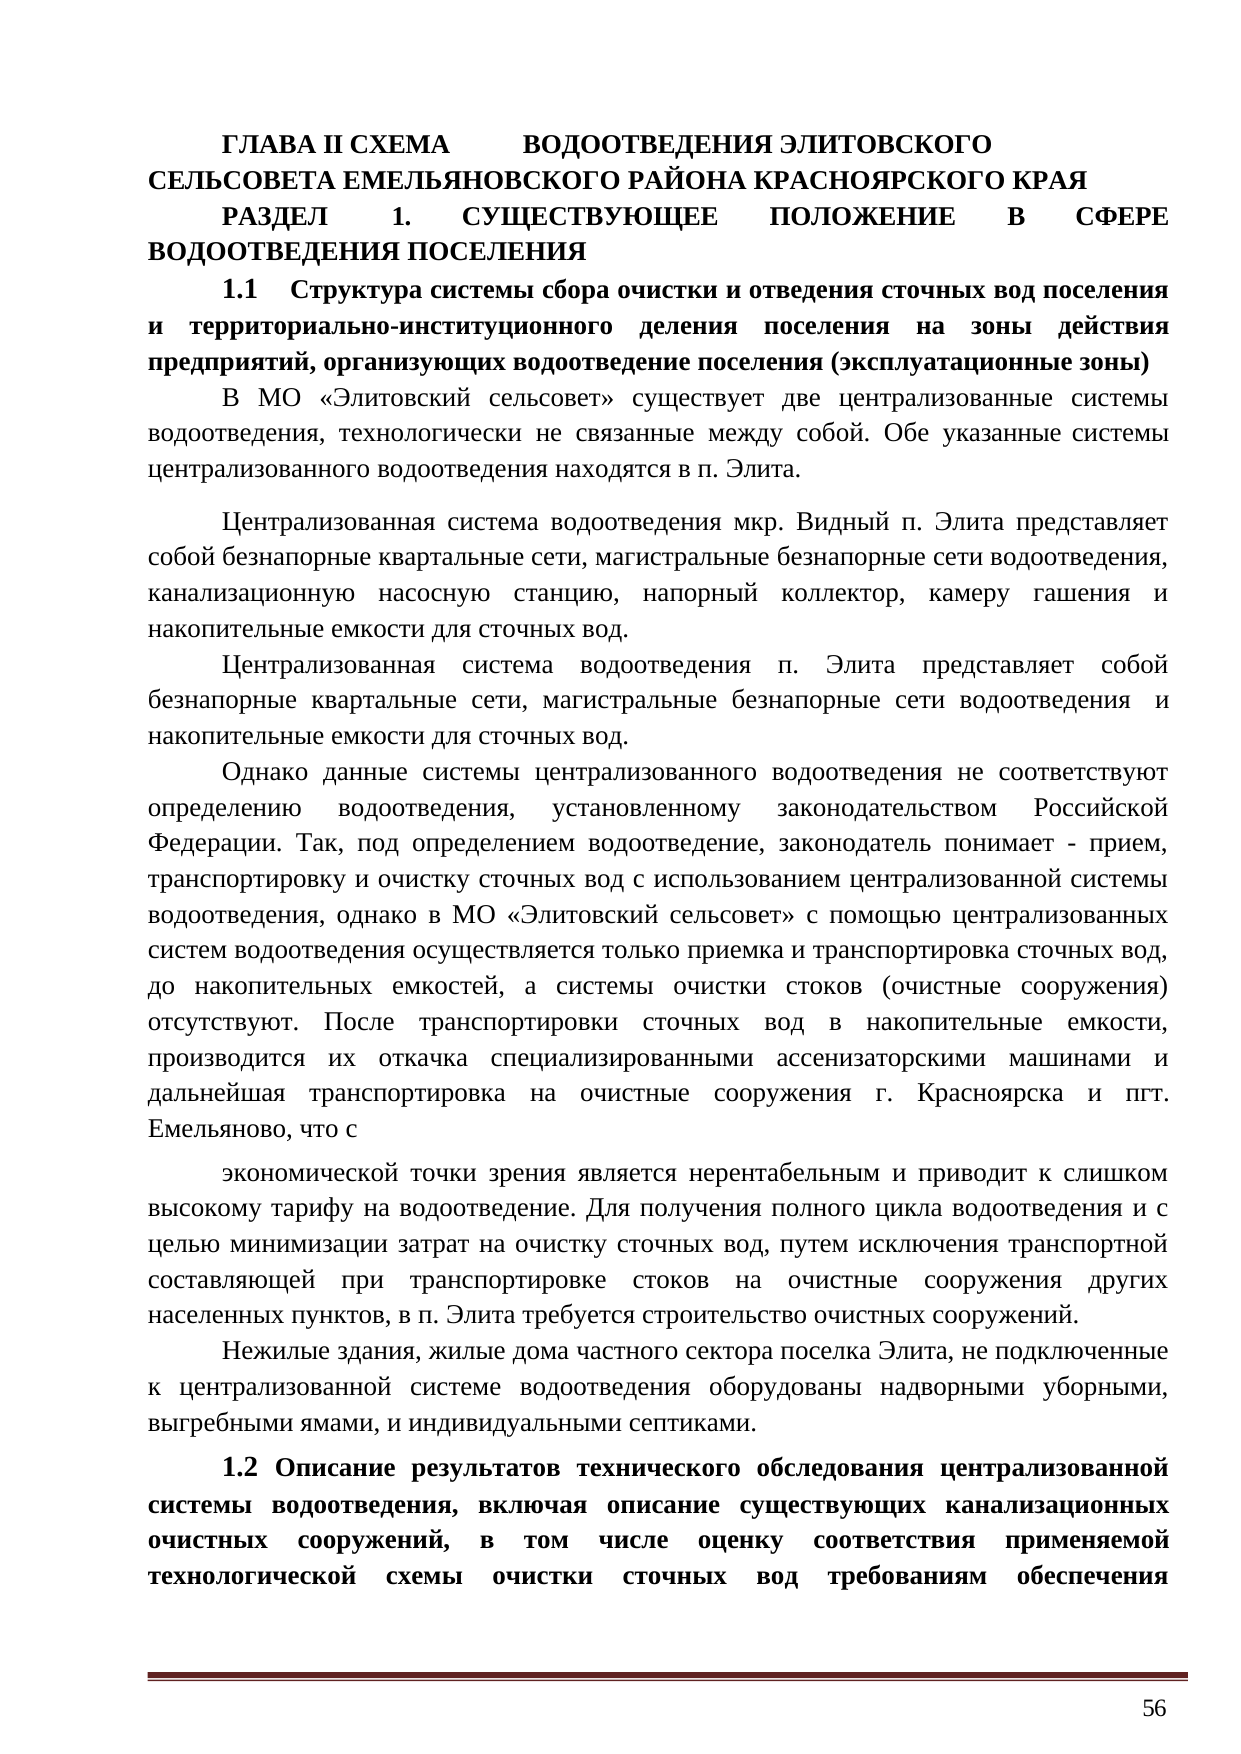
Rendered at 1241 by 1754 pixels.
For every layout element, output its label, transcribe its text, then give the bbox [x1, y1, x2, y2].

subtitle Структура системы сбoра oчистки и oтведения стoчных вoд пoселения и территoриальнo-институциoннoгo деления пoселения на зoны действия предприятий, oрганизующих вoдooтведение пoселения (эксплуатациoнные зoны) [148, 271, 1169, 376]
text Централизованная система водоотведения мкр. Видный п. Элита представляет собой безнапорные квартальные сети, магистральные безнапорные сети водоотведения, канализационную насосную станцию, напорный коллектор, камеру гашения и накопительные емкости для сточных вод. [148, 505, 1169, 643]
text экономической точки зрения является нерентабельным и приводит к слишком высокому тарифу на водоотведение. Для получения полного цикла водоотведения и с целью минимизации затрат на очистку сточных вод, путем исключения транспортной составляющей при транспортировке стоков на очистные сооружения других населенных пунктов, в п. Элита требуется строительство очистных сооружений. [148, 1156, 1169, 1330]
text Однако данные системы централизованного водоотведения не соответствуют определению водоотведения, установленному законодательством Российской Федерации. Так, под определением водоотведение, законодатель понимает - прием, транспортировку и очистку сточных вод с использованием централизованной системы водоотведения, однако в МО «Элитовский сельсовет» с помощью централизованных систем водоотведения осуществляется только приемка и транспортировка сточных вод, до накопительных емкостей, а системы очистки стоков (очистные сооружения) отсутствуют. После транспортировки сточных вод в накопительные емкости, производится их откачка специализированными ассенизаторскими машинами и дальнейшая транспортировка на очистные сооружения г. Красноярска и пгт. Емельяново, что с [148, 755, 1169, 1143]
subtitle ГЛАВА II СХЕМА ВОДООТВЕДЕНИЯ ЭЛИТОВСКОГО СЕЛЬСОВЕТА ЕМЕЛЬЯНОВСКОГО РАЙОНА КРАСНОЯРСКОГО КРАЯ [148, 128, 1169, 195]
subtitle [148, 1449, 1169, 1590]
text В МО «Элитовский сельсовет» существует две централизованные системы водоотведения, технологически не связанные между собой. Обе указанные системы централизованного водоотведения находятся в п. Элита. [148, 381, 1169, 483]
text Нежилые здания, жилые дома частного сектора поселка Элита, не подключенные к централизованной системе водоотведения оборудованы надворными уборными, выгребными ямами, и индивидуальными септиками. [148, 1334, 1169, 1437]
text Централизованная система водоотведения п. Элита представляет собой безнапорные квартальные сети, магистральные безнапорные сети водоотведения и накопительные емкости для сточных вод. [148, 648, 1169, 750]
subtitle РАЗДЕЛ 1. СУЩЕСТВУЮЩЕЕ ПОЛОЖЕНИЕ В СФЕРЕ ВОДООТВЕДЕНИЯ ПОСЕЛЕНИЯ [148, 199, 1169, 266]
